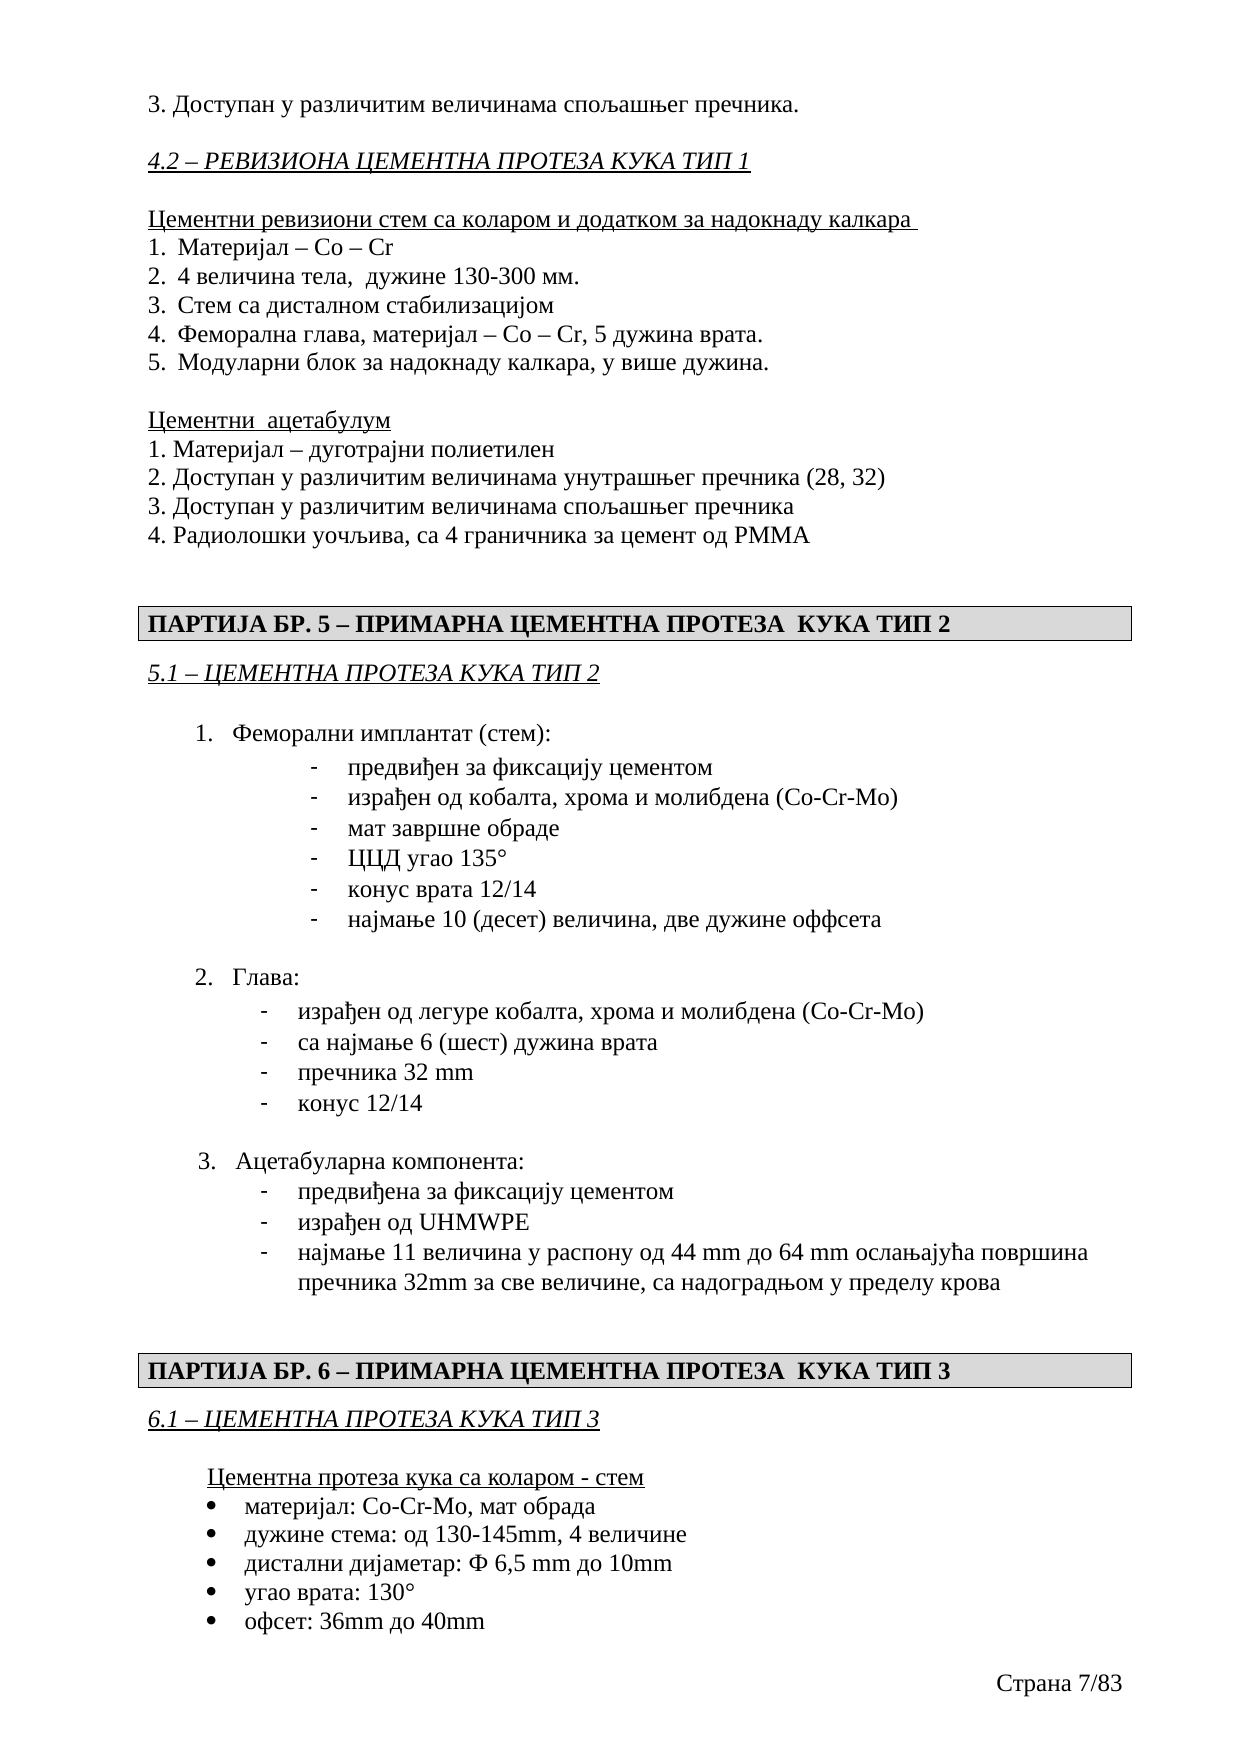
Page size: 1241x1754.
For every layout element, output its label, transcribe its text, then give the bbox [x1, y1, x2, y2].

list ЦЦД угао 135° [310, 842, 1122, 873]
list Феморални имплантат (стем): [194, 718, 1122, 746]
list дистални дијаметар: Ф 6,5 mm до 10mm [207, 1548, 1122, 1577]
list израђен од UHMWPE [260, 1206, 1122, 1236]
text 1. Материјал – дуготрајни полиетилен [148, 434, 1122, 462]
list израђен од кобалта, хрома и молибдена (Co-Cr-Mo) [310, 781, 1122, 812]
list предвиђен за фиксацију цементом [310, 751, 1122, 781]
text 3. Доступан у различитим величинама спољашњег пречника. [148, 89, 1122, 117]
list дужине стема: од 130-145mm, 4 величине [207, 1519, 1122, 1548]
list мат завршне обраде [310, 812, 1122, 842]
text 3. Ацетабуларна компонента: [185, 1146, 1122, 1175]
text 1. Материјал – Co – Cr [148, 232, 1122, 261]
text ПАРТИЈА БР. 5 – ПРИМАРНА ЦЕМЕНТНА ПРОТЕЗА КУКА ТИП 2 [139, 607, 1131, 640]
text 5. Модуларни блок за надокнаду калкара, у више дужина. [148, 347, 1122, 376]
list најмање 10 (десет) величина, две дужине оффсета [310, 903, 1122, 934]
list конус 12/14 [260, 1087, 1122, 1118]
list материјал: Co-Cr-Mo, мат обрада [207, 1491, 1122, 1519]
text 3. Стем са дисталном стабилизацијом [148, 290, 1122, 319]
text Цементна протеза кука са коларом - стем [207, 1462, 1122, 1491]
text 5.1 – ЦЕМЕНТНА ПРОТЕЗА КУКА ТИП 2 [148, 658, 1122, 687]
text 4. Радиолошки уочљива, са 4 граничника за цемент од PMMA [148, 520, 1122, 549]
text 6.1 – ЦЕМЕНТНА ПРОТЕЗА КУКА ТИП 3 [148, 1404, 1122, 1433]
text 3. Доступан у различитим величинама спољашњег пречника [148, 491, 1122, 520]
list пречника 32 mm [260, 1057, 1122, 1087]
text Цементни ревизиони стем са коларом и додатком за надокнаду калкара [148, 204, 1122, 232]
text 2. Глава: [194, 962, 1122, 991]
list предвиђена за фиксацију цементом [260, 1175, 1122, 1206]
list израђен од легуре кобалта, хрома и молибдена (Co-Cr-Mo) [260, 996, 1122, 1026]
text 2. 4 величина тела, дужине 130-300 мм. [148, 261, 1122, 290]
list конус врата 12/14 [310, 873, 1122, 903]
text Цементни ацетабулум [148, 405, 1122, 434]
list офсет: 36mm до 40mm [207, 1606, 1122, 1634]
text 2. Доступан у различитим величинама унутрашњег пречника (28, 32) [148, 462, 1122, 491]
list угао врата: 130° [207, 1577, 1122, 1606]
list са најмање 6 (шест) дужина врата [260, 1026, 1122, 1057]
text 4.2 – РЕВИЗИОНА ЦЕМЕНТНА ПРОТЕЗА КУКА ТИП 1 [148, 146, 1122, 175]
list најмање 11 величина у распону од 44 mm до 64 mm oслањајућа површина пречника 32mm за све величине, са надоградњом у пределу крова [260, 1236, 1122, 1295]
text 4. Феморална глава, материјал – Co – Cr, 5 дужина врата. [148, 319, 1122, 347]
text ПАРТИЈА БР. 6 – ПРИМАРНА ЦЕМЕНТНА ПРОТЕЗА КУКА ТИП 3 [139, 1354, 1131, 1387]
